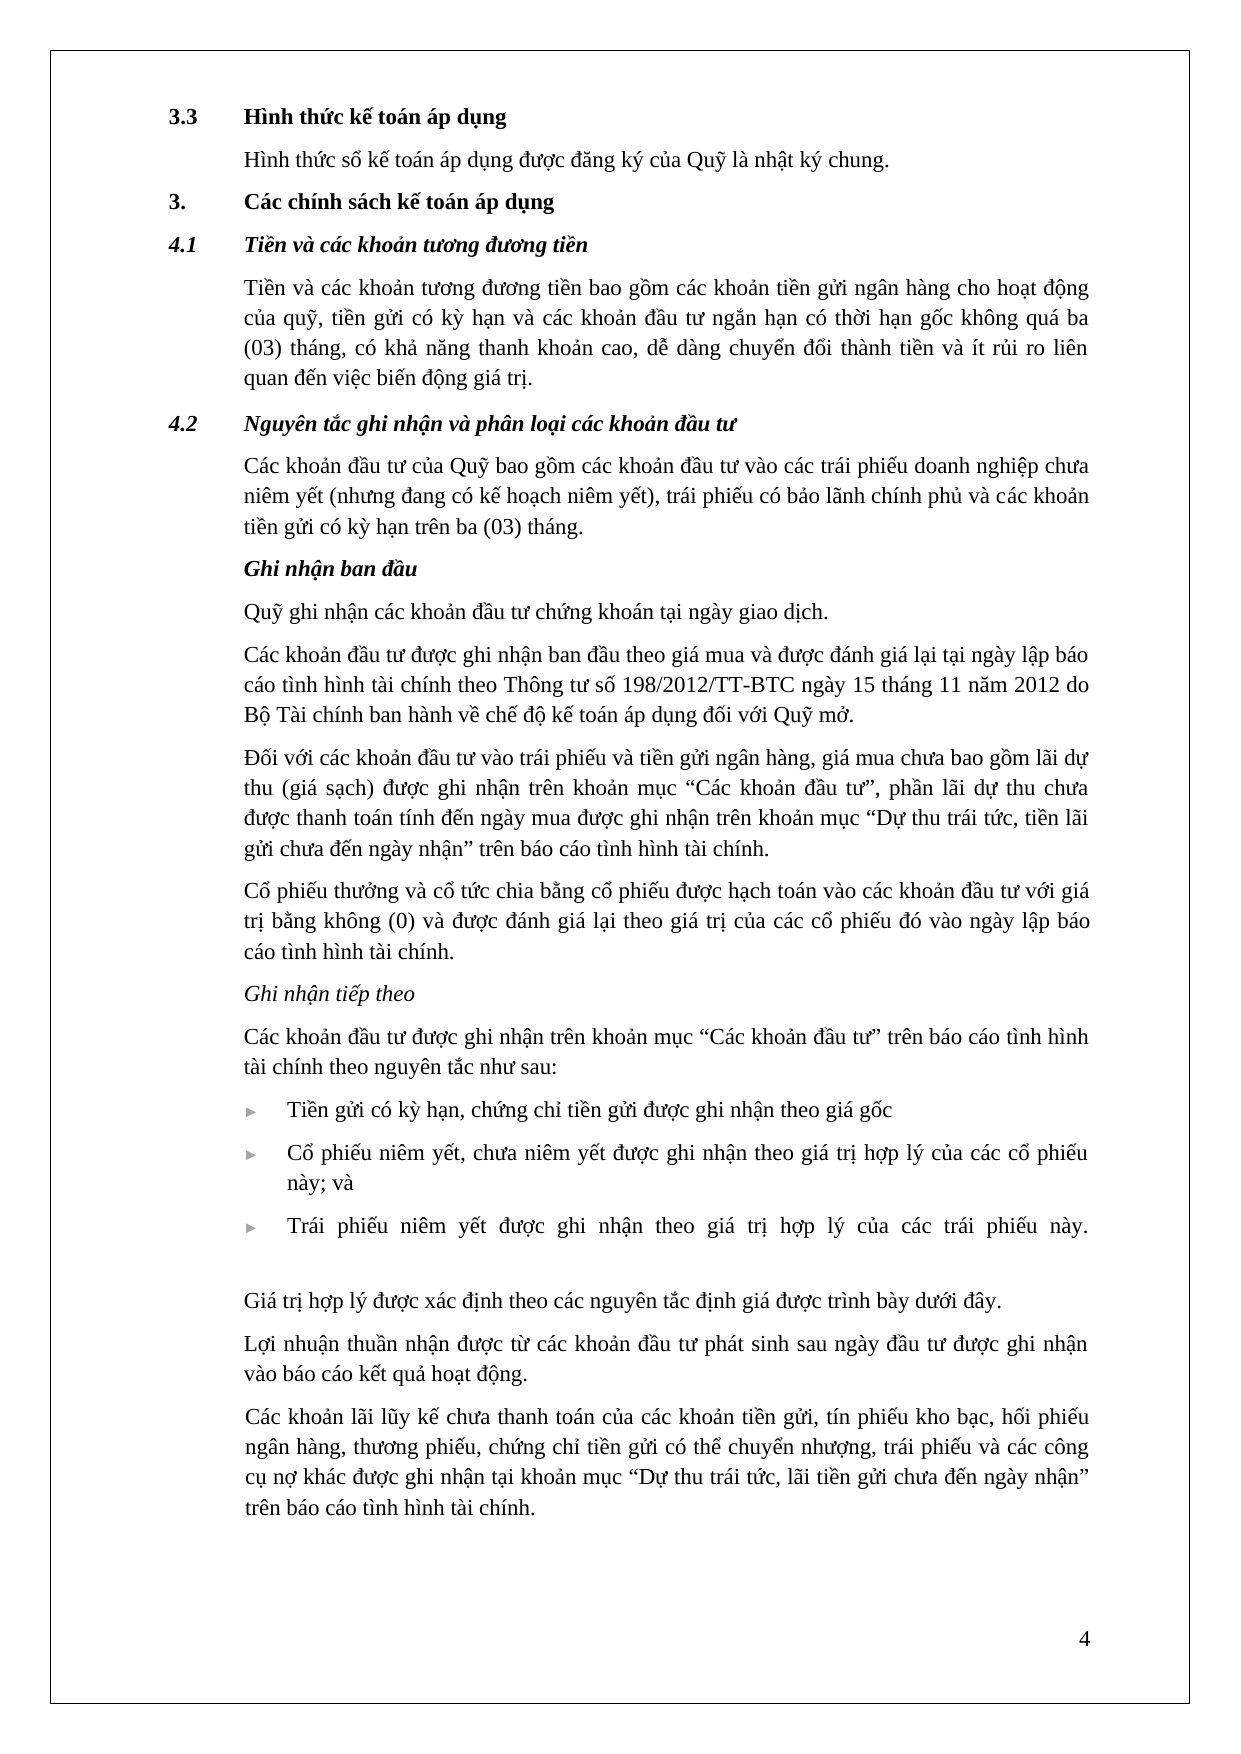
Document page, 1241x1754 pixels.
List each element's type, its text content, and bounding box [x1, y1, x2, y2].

text Hình thức sổ kế toán áp dụng được đăng ký của Quỹ là nhật ký chung. [169, 146, 1090, 172]
text Tiền và các khoản tương đương tiền bao gồm các khoản tiền gửi ngân hàng cho hoạt động của quỹ, tiền gửi có kỳ hạn và các khoản đầu tư ngắn hạn có thời hạn gốc không quá ba (03) tháng, có khả năng thanh khoản cao, dễ dàng chuyển đổi thành tiền và ít rủi ro liên quan đến việc biến động giá trị. [244, 274, 1090, 391]
list Các chính sách kế toán áp dụng [169, 188, 1090, 215]
list Trái phiếu niêm yết được ghi nhận theo giá trị hợp lý của các trái phiếu này. [243, 1212, 1090, 1271]
text Ghi nhận tiếp theo [244, 981, 1090, 1007]
text Đối với các khoản đầu tư vào trái phiếu và tiền gửi ngân hàng, giá mua chưa bao gồm lãi dự thu (giá sạch) được ghi nhận trên khoản mục “Các khoản đầu tư”, phần lãi dự thu chưa được thanh toán tính đến ngày mua được ghi nhận trên khoản mục “Dự thu trái tức, tiền lãi gửi chưa đến ngày nhận” trên báo cáo tình hình tài chính. [244, 744, 1090, 861]
list Các khoản đầu tư của Quỹ bao gồm các khoản đầu tư vào các trái phiếu doanh nghiệp chưa niêm yết (nhưng đang có kế hoạch niêm yết), trái phiếu có bảo lãnh chính phủ và các khoản tiền gửi có kỳ hạn trên ba (03) tháng. [244, 452, 1090, 539]
list Cổ phiếu niêm yết, chưa niêm yết được ghi nhận theo giá trị hợp lý của các cổ phiếu này; và [243, 1139, 1090, 1195]
text Các khoản đầu tư được ghi nhận ban đầu theo giá mua và được đánh giá lại tại ngày lập báo cáo tình hình tài chính theo Thông tư số 198/2012/TT-BTC ngày 15 tháng 11 năm 2012 do Bộ Tài chính ban hành về chế độ kế toán áp dụng đối với Quỹ mở. [244, 641, 1090, 728]
text Giá trị hợp lý được xác định theo các nguyên tắc định giá được trình bày dưới đây. [244, 1287, 1090, 1314]
list Nguyên tắc ghi nhận và phân loại các khoản đầu tư [169, 410, 1090, 436]
list Tiền gửi có kỳ hạn, chứng chỉ tiền gửi được ghi nhận theo giá gốc [243, 1096, 1090, 1122]
text Ghi nhận ban đầu [244, 556, 1090, 582]
text Các khoản lãi lũy kế chưa thanh toán của các khoản tiền gửi, tín phiếu kho bạc, hối phiếu ngân hàng, thương phiếu, chứng chỉ tiền gửi có thể chuyển nhượng, trái phiếu và các công cụ nợ khác được ghi nhận tại khoản mục “Dự thu trái tức, lãi tiền gửi chưa đến ngày nhận” trên báo cáo tình hình tài chính. [245, 1403, 1090, 1520]
text Quỹ ghi nhận các khoản đầu tư chứng khoán tại ngày giao dịch. [244, 598, 1090, 624]
list Tiền và các khoản tương đương tiền [169, 231, 1090, 257]
text Cổ phiếu thưởng và cổ tức chia bằng cổ phiếu được hạch toán vào các khoản đầu tư với giá trị bằng không (0) và được đánh giá lại theo giá trị của các cổ phiếu đó vào ngày lập báo cáo tình hình tài chính. [244, 877, 1090, 964]
text Lợi nhuận thuần nhận được từ các khoản đầu tư phát sinh sau ngày đầu tư được ghi nhận vào báo cáo kết quả hoạt động. [244, 1330, 1090, 1387]
text Các khoản đầu tư được ghi nhận trên khoản mục “Các khoản đầu tư” trên báo cáo tình hình tài chính theo nguyên tắc như sau: [244, 1023, 1090, 1080]
text 3.3 Hình thức kế toán áp dụng [169, 103, 1090, 129]
